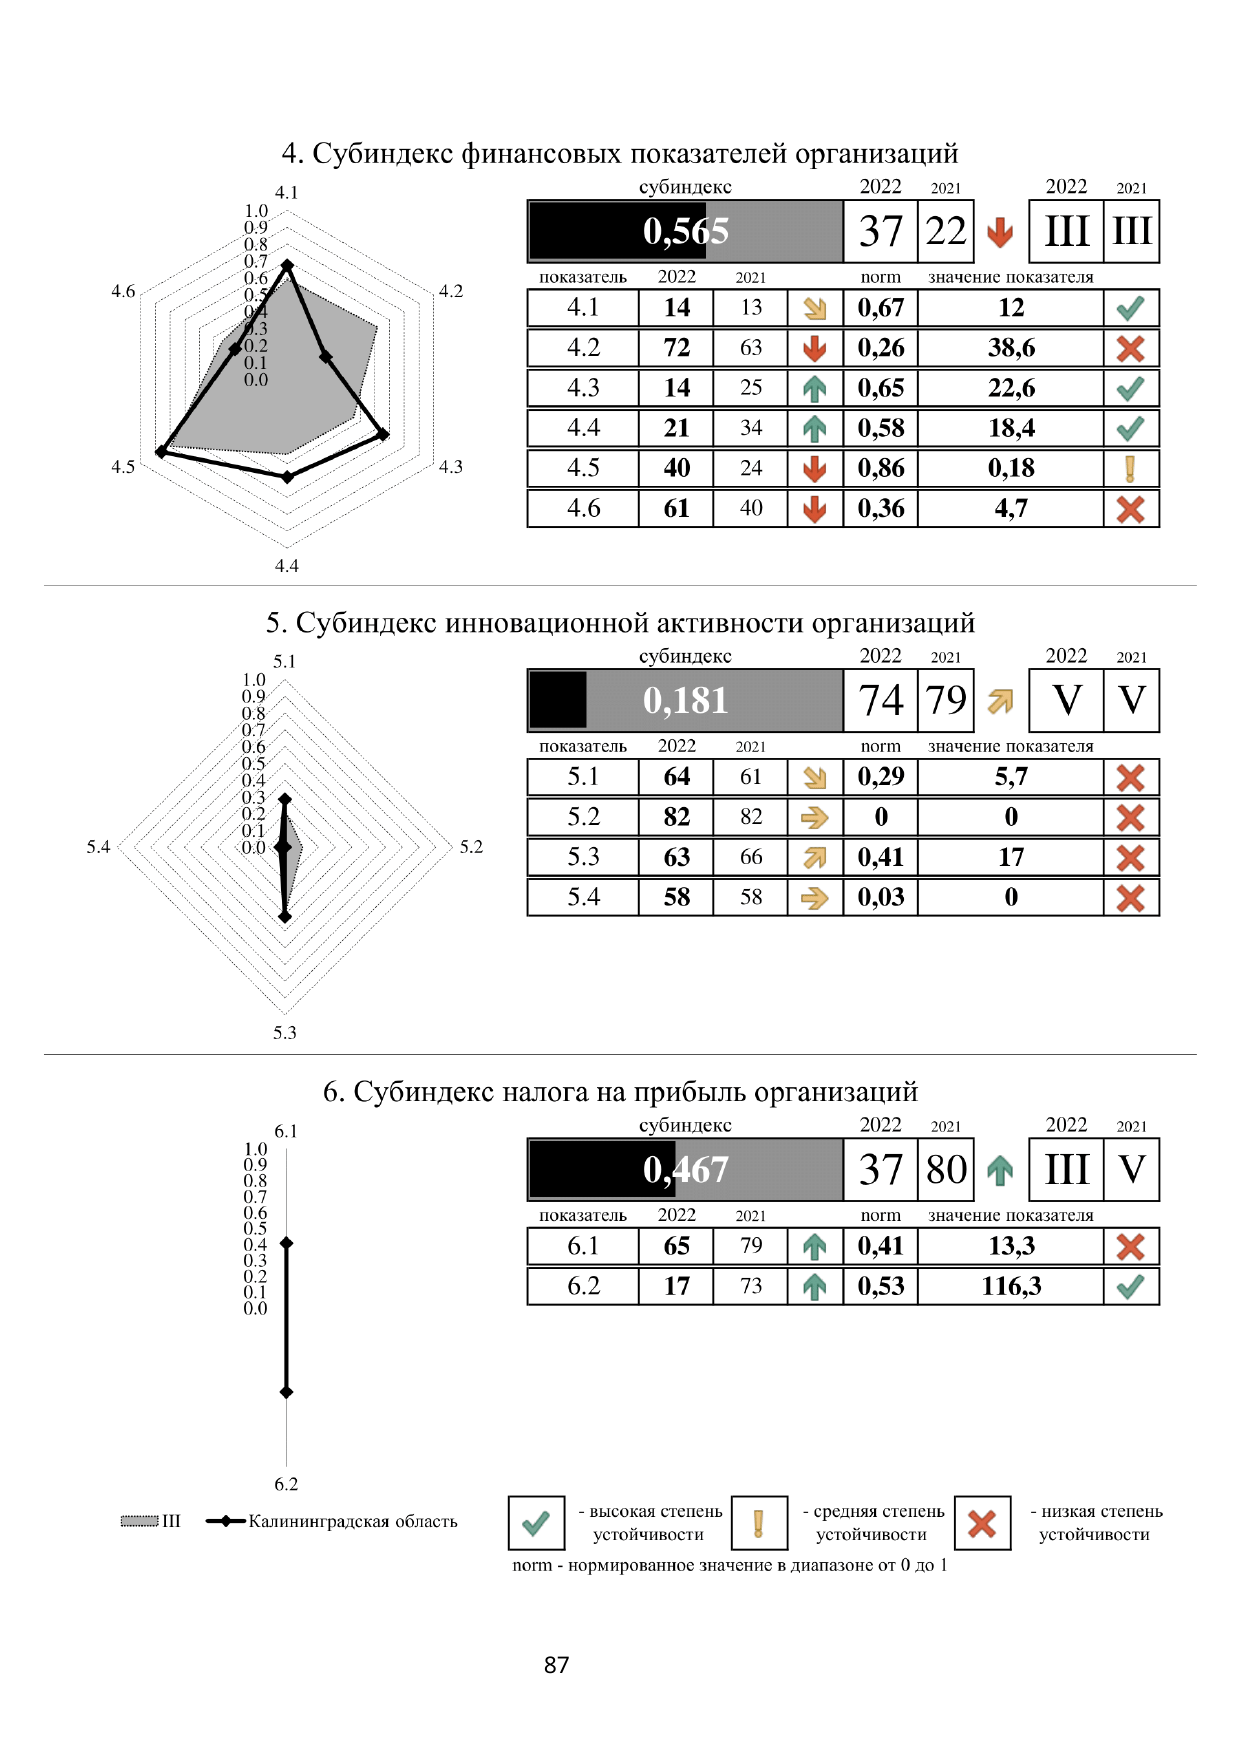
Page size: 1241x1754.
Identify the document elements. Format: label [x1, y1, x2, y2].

picture [35, 118, 1205, 1632]
